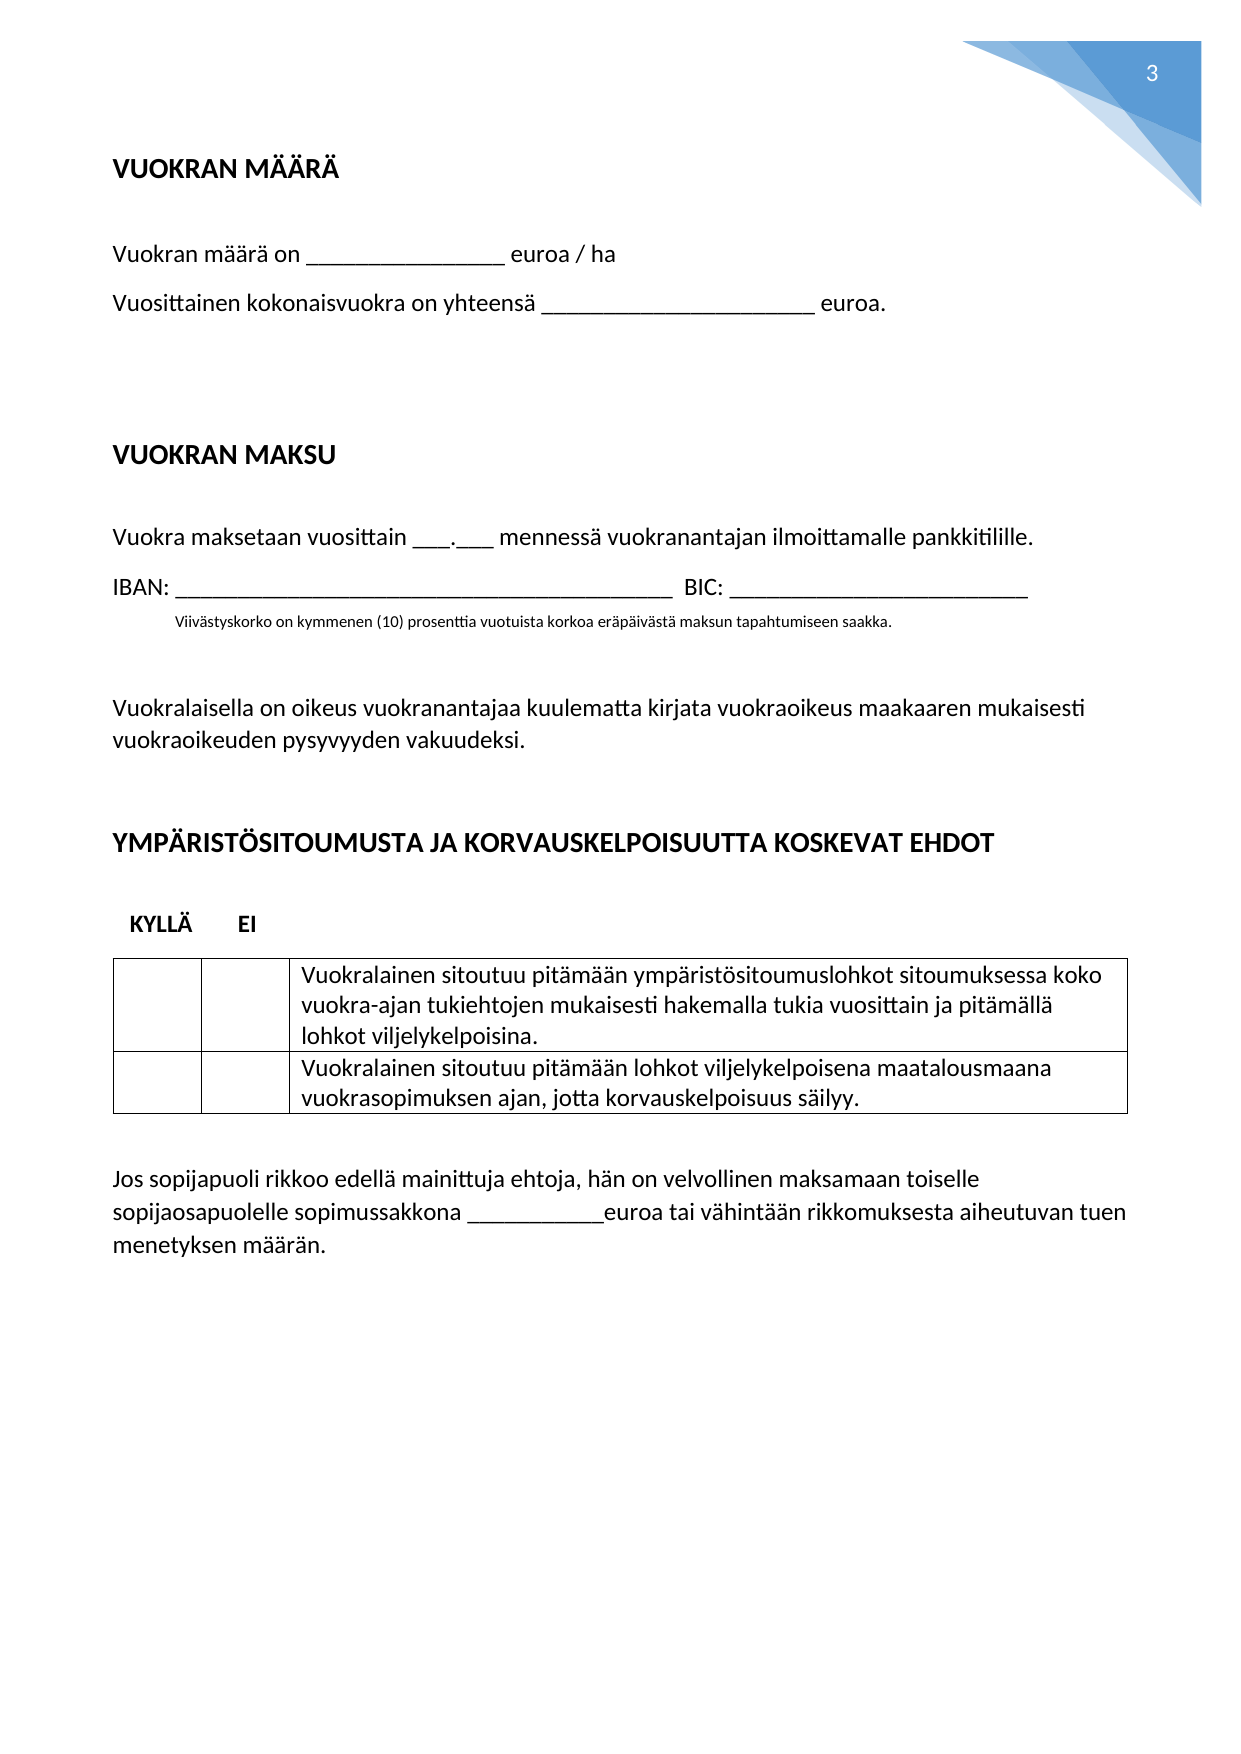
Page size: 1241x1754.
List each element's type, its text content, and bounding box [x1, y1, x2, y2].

text VUOKRAN MAKSU [112, 436, 1128, 502]
text YMPÄRISTÖSITOUMUSTA JA KORVAUSKELPOISUUTTA KOSKEVAT EHDOT [112, 824, 1128, 889]
picture [962, 41, 1202, 207]
table_cell [202, 1052, 289, 1113]
text Vuokralaisella on oikeus vuokranantajaa kuulematta kirjata vuokraoikeus maakaaren mukaisesti vuokraoikeuden pysyvyyden vakuudeksi. [112, 692, 1128, 755]
text VUOKRAN MÄÄRÄ [112, 150, 1128, 186]
table_header [202, 959, 289, 1051]
table_header Vuokralainen sitoutuu pitämään ympäristösitoumuslohkot sitoumuksessa koko vuokra-ajan tukiehtojen mukaisesti hakemalla tukia vuosittain ja pitämällä lohkot viljelykelpoisina. [290, 959, 1127, 1051]
table_cell [114, 1052, 201, 1113]
table_header [114, 959, 201, 1051]
text KYLLÄ EI [112, 908, 1128, 939]
table_cell Vuokralainen sitoutuu pitämään lohkot viljelykelpoisena maatalousmaana vuokrasopimuksen ajan, jotta korvauskelpoisuus säilyy. [290, 1052, 1127, 1113]
text Vuokra maksetaan vuosittain ___.___ mennessä vuokranantajan ilmoittamalle pankkitilille. [112, 521, 1128, 552]
text Vuosittainen kokonaisvuokra on yhteensä ______________________ euroa. [112, 288, 1128, 318]
text Jos sopijapuoli rikkoo edellä mainittuja ehtoja, hän on velvollinen maksamaan toiselle sopijaosapuolelle sopimussakkona ___________euroa tai vähintään rikkomuksesta aiheutuvan tuen menetyksen määrän. [112, 1163, 1128, 1260]
text IBAN: ________________________________________ BIC: ________________________ Viivästyskorko on kymmenen (10) prosenttia vuotuista korkoa eräpäivästä maksun tapahtumiseen saakka. [112, 571, 1128, 634]
text Vuokran määrä on ________________ euroa / ha [112, 205, 1128, 268]
